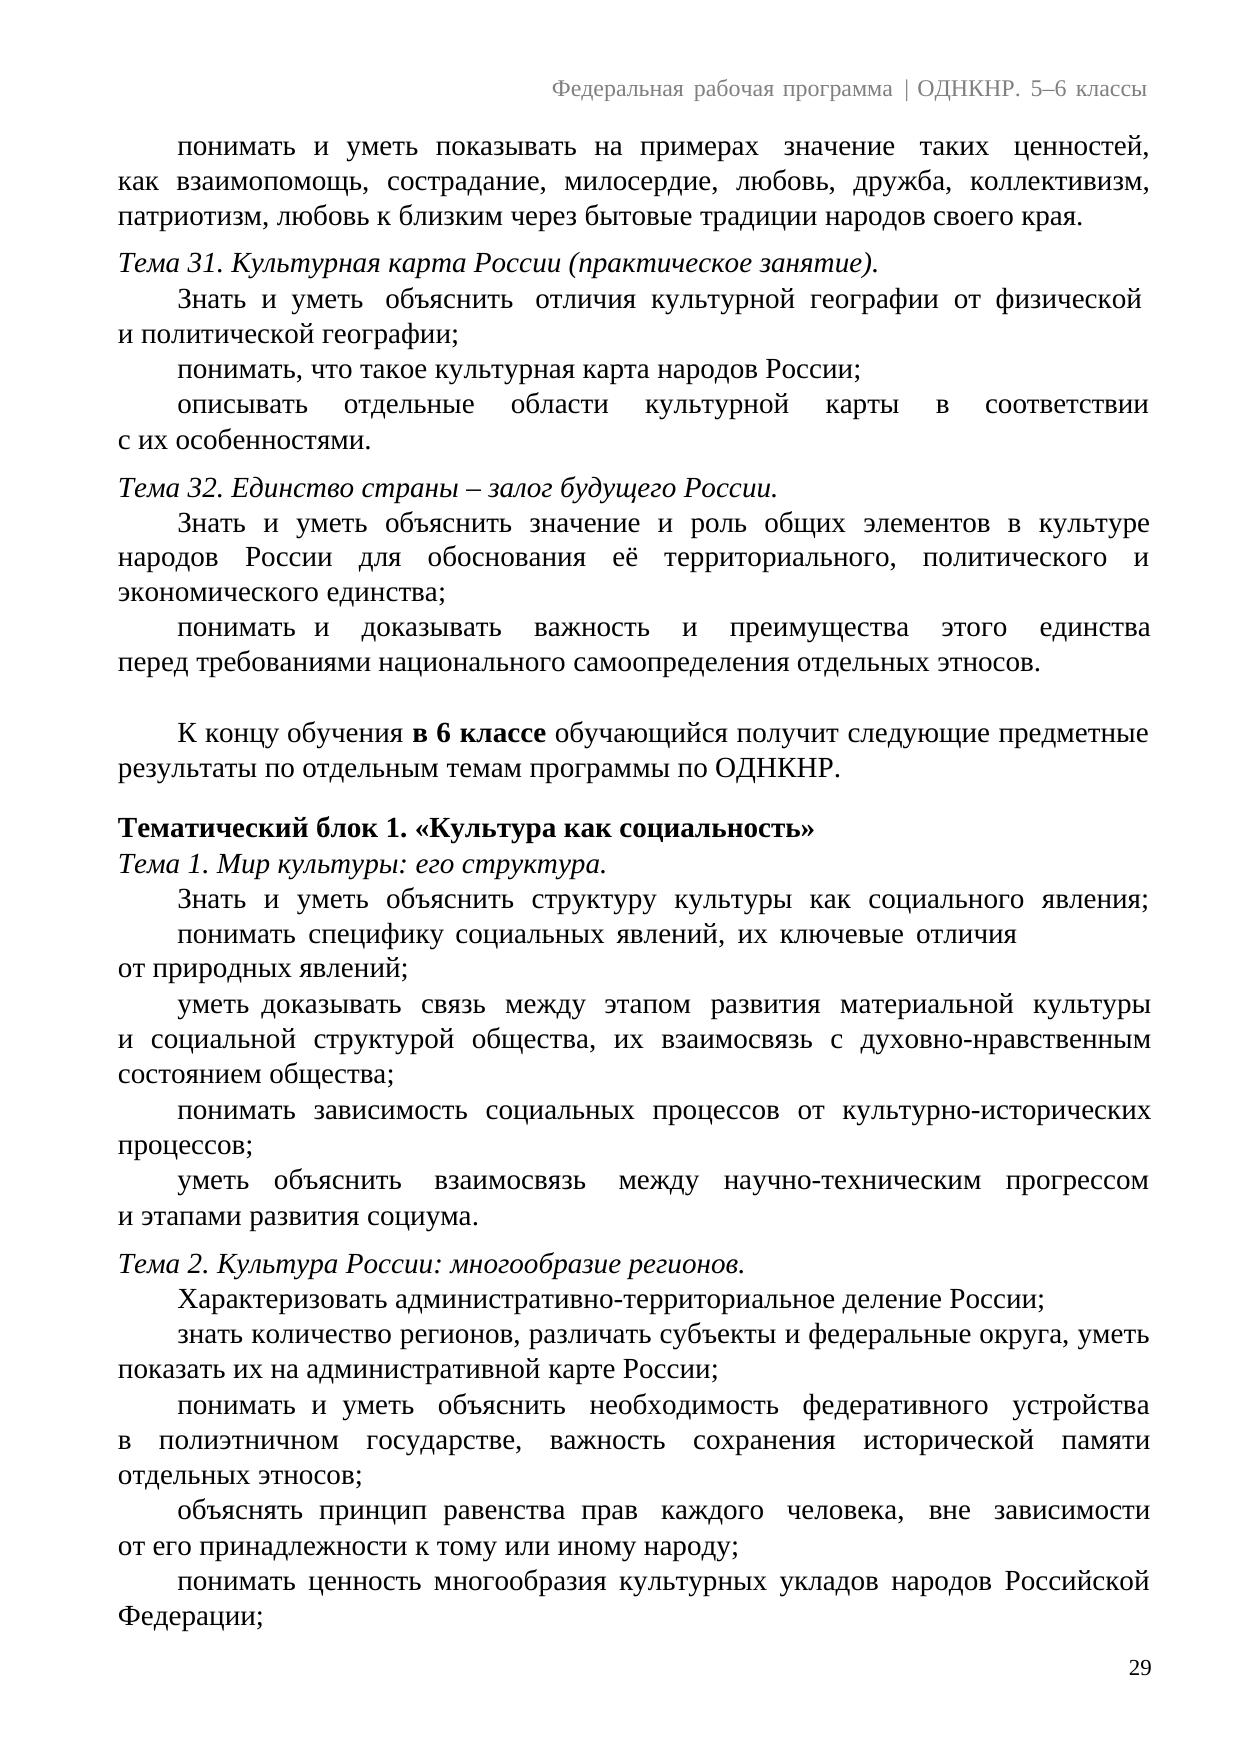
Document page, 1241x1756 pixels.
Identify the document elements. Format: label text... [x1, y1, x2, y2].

text понимать зависимость социальных процессов от культурно-исторических процессов; [118, 1092, 1151, 1161]
text Тема 2. Культура России: многообразие регионов. [118, 1246, 1163, 1279]
text К концу обучения в 6 классе обучающийся получит следующие предметные результаты по отдельным темам программы по ОДНКНР. [118, 715, 1163, 783]
text Тема 1. Мир культуры: его структура. [118, 846, 1163, 879]
text понимать и уметь показывать на примерах значение таких ценностей, как взаимопомощь, сострадание, милосердие, любовь, дружба, коллективизм, патриотизм, любовь к близким через бытовые традиции народов своего края. [118, 128, 1150, 232]
text понимать и уметь объяснить необходимость федеративного устройства в полиэтничном государстве, важность сохранения исторической памяти отдельных этносов; [118, 1387, 1150, 1491]
subtitle Тематический блок 1. «Культура как социальность» [118, 811, 1163, 844]
text уметь доказывать связь между этапом развития материальной культуры и социальной структурой общества, их взаимосвязь с духовно-нравственным состоянием общества; [118, 986, 1151, 1090]
text Характеризовать административно-территориальное деление России; [177, 1281, 1163, 1314]
text описывать отдельные области культурной карты в соответствии с их особенностями. [118, 387, 1150, 455]
text понимать, что такое культурная карта народов России; [177, 351, 1163, 385]
text Тема 32. Единство страны – залог будущего России. [118, 470, 1163, 503]
text уметь объяснить взаимосвязь между научно-техническим прогрессом и этапами развития социума. [118, 1162, 1150, 1231]
text понимать ценность многообразия культурных укладов народов Российской Федерации; [118, 1563, 1150, 1632]
text Знать и уметь объяснить значение и роль общих элементов в культуре народов России для обоснования её территориального, политического и экономического единства; [118, 505, 1150, 608]
text понимать и доказывать важность и преимущества этого единства перед требованиями национального самоопределения отдельных этносов. [118, 609, 1151, 678]
text от природных явлений; [118, 952, 1163, 984]
text знать количество регионов, различать субъекты и федеральные округа, уметь показать их на административной карте России; [118, 1316, 1151, 1385]
text Знать и уметь объяснить отличия культурной географии от физической и политической географии; [118, 281, 1150, 349]
text объяснять принцип равенства прав каждого человека, вне зависимости от его принадлежности к тому или иному народу; [118, 1492, 1151, 1561]
text Тема 31. Культурная карта России (практическое занятие). [118, 246, 1163, 279]
text Знать и уметь объяснить структуру культуры как социального явления; понимать специфику социальных явлений, их ключевые отличия [177, 881, 1150, 950]
